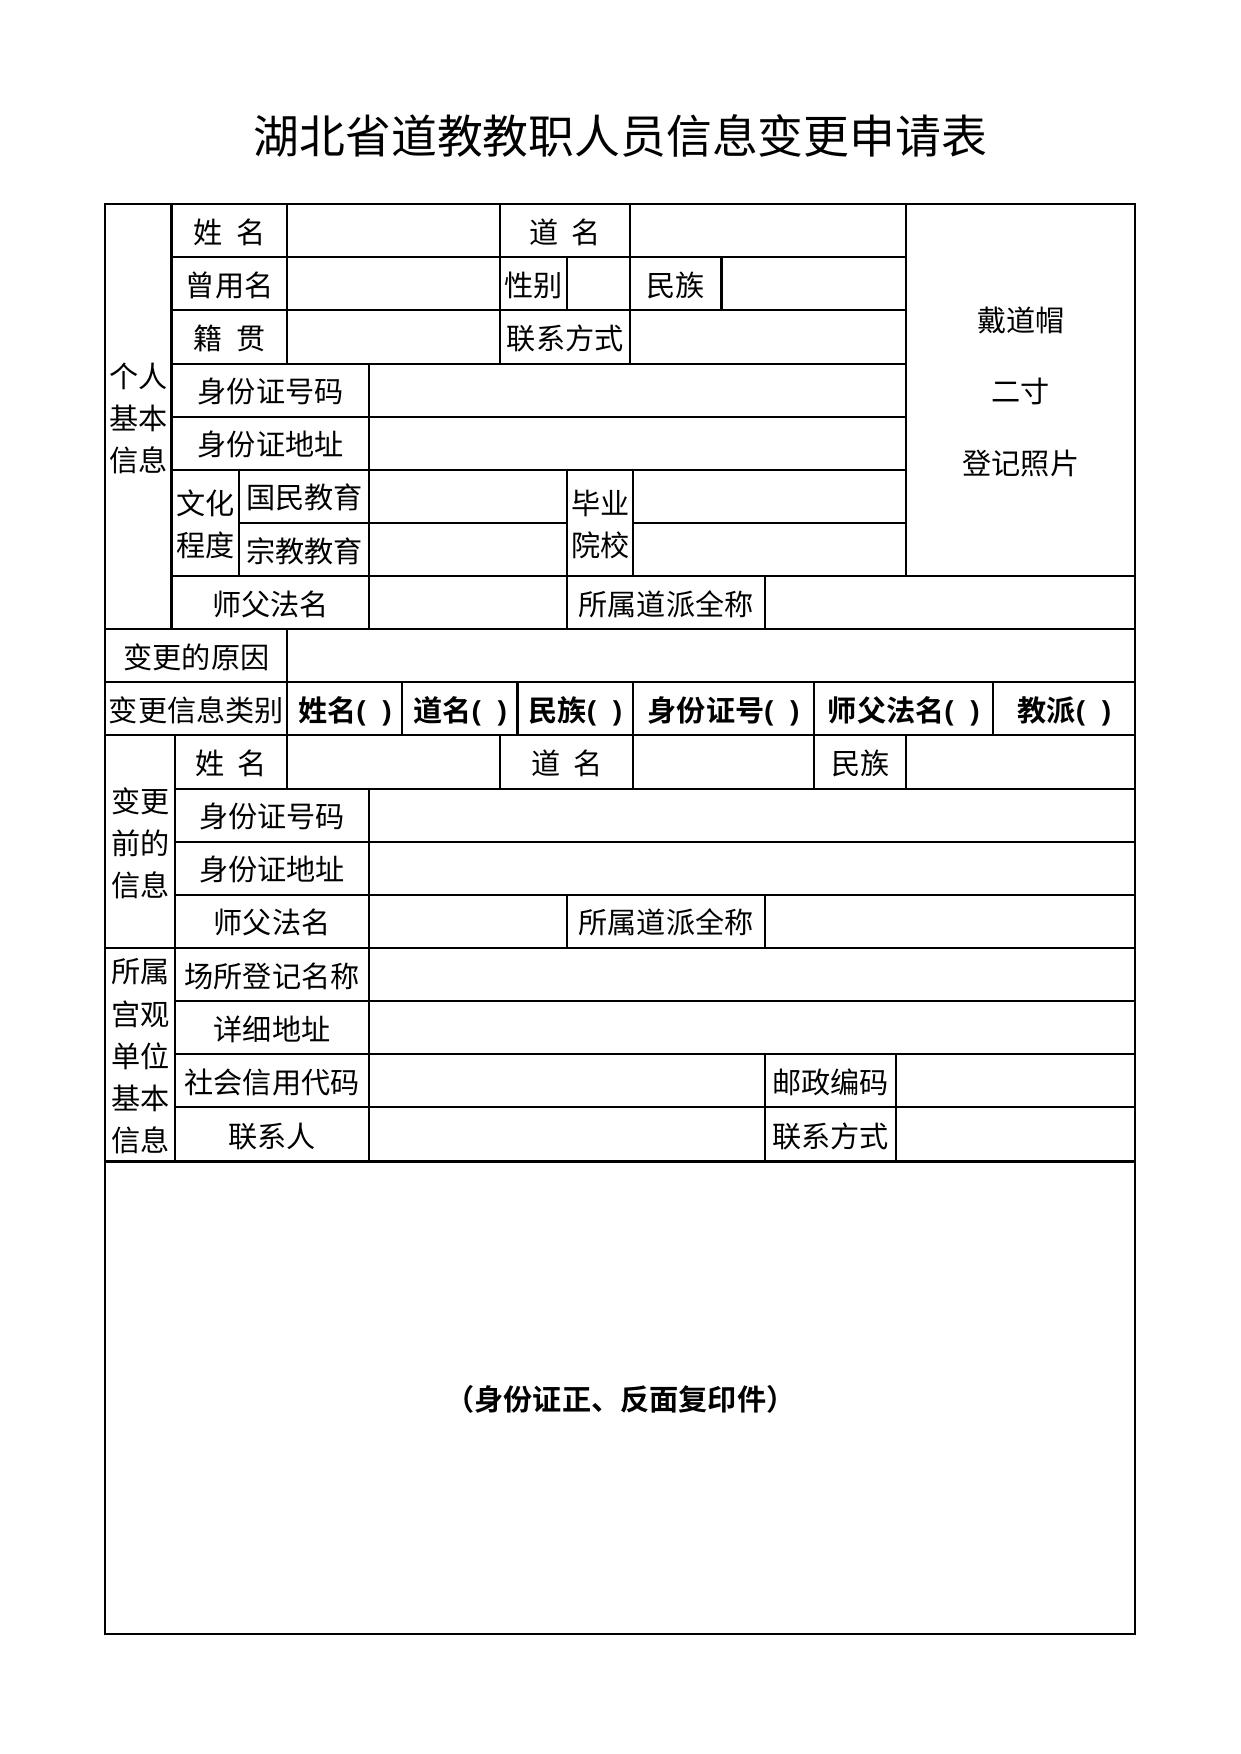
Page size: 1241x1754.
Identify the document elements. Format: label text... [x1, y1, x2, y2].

table_cell 性别 [501, 258, 566, 309]
table_cell [288, 736, 499, 787]
table_cell [766, 577, 1134, 628]
table_cell 民族( ) [519, 683, 632, 734]
table_cell 身份证号码 [173, 365, 368, 416]
table_cell [634, 524, 905, 575]
table_cell [568, 258, 629, 309]
table_cell [288, 311, 499, 362]
table_cell 所属道派全称 [568, 896, 764, 947]
table_cell 道名( ) [403, 683, 516, 734]
table_cell [631, 311, 905, 362]
table_header 戴道帽 二寸 登记照片 [907, 205, 1134, 575]
table_cell 民族 [815, 736, 905, 787]
table_cell 联系人 [176, 1108, 368, 1160]
table_cell 民族 [631, 258, 720, 309]
table_cell 场所登记名称 [176, 949, 368, 1000]
table_cell [370, 1055, 764, 1106]
table_cell 师父法名 [176, 896, 368, 947]
table_cell 联系方式 [501, 311, 629, 362]
table_cell 姓 名 [176, 736, 286, 787]
text 湖北省道教教职人员信息变更申请表 [106, 106, 1134, 165]
table_header 道 名 [501, 205, 629, 256]
table_cell [370, 949, 1134, 1000]
table_cell 所属宫观单位基本信息 [106, 949, 174, 1160]
table_cell 变更信息类别 [106, 683, 286, 734]
table_cell 身份证号( ) [634, 683, 813, 734]
table_cell [288, 258, 499, 309]
table_cell [897, 1108, 1134, 1160]
table_cell [634, 736, 813, 787]
table_cell [723, 258, 905, 309]
table_cell 身份证地址 [176, 843, 368, 894]
table_cell 邮政编码 [766, 1055, 895, 1106]
table_cell [370, 843, 1134, 894]
table_cell 身份证号码 [176, 790, 368, 841]
table_header 个人基本信息 [106, 205, 170, 628]
table_cell [370, 1002, 1134, 1053]
table_cell [370, 471, 566, 522]
table_cell [370, 418, 905, 469]
table_cell 毕业院校 [568, 471, 632, 575]
table_header [288, 205, 499, 256]
table_header 姓 名 [173, 205, 286, 256]
table_cell 变更的原因 [106, 630, 286, 681]
table_cell 详细地址 [176, 1002, 368, 1053]
table_cell 教派( ) [994, 683, 1134, 734]
table_cell 文化程度 [173, 471, 238, 575]
table_cell [370, 365, 905, 416]
table_cell 师父法名( ) [815, 683, 992, 734]
table_cell 宗教教育 [240, 524, 368, 575]
table_cell [897, 1055, 1134, 1106]
table_cell 籍 贯 [173, 311, 286, 362]
table_cell [634, 471, 905, 522]
table_cell 师父法名 [173, 577, 368, 628]
table_cell 道 名 [501, 736, 632, 787]
table_cell [370, 790, 1134, 841]
table_header [631, 205, 905, 256]
table_cell [370, 577, 566, 628]
table_cell [288, 630, 1134, 681]
table_cell （身份证正、反面复印件） [106, 1163, 1134, 1633]
table_cell 变更前的信息 [106, 736, 174, 947]
table_cell [907, 736, 1134, 787]
table_cell [766, 896, 1134, 947]
table_cell [370, 1108, 764, 1160]
table_cell 社会信用代码 [176, 1055, 368, 1106]
table_cell 曾用名 [173, 258, 286, 309]
table_cell 所属道派全称 [568, 577, 764, 628]
table_cell [370, 524, 566, 575]
table_cell 身份证地址 [173, 418, 368, 469]
table_cell [370, 896, 566, 947]
table_cell 联系方式 [766, 1108, 895, 1160]
table_cell 姓名( ) [288, 683, 401, 734]
table_cell 国民教育 [240, 471, 368, 522]
